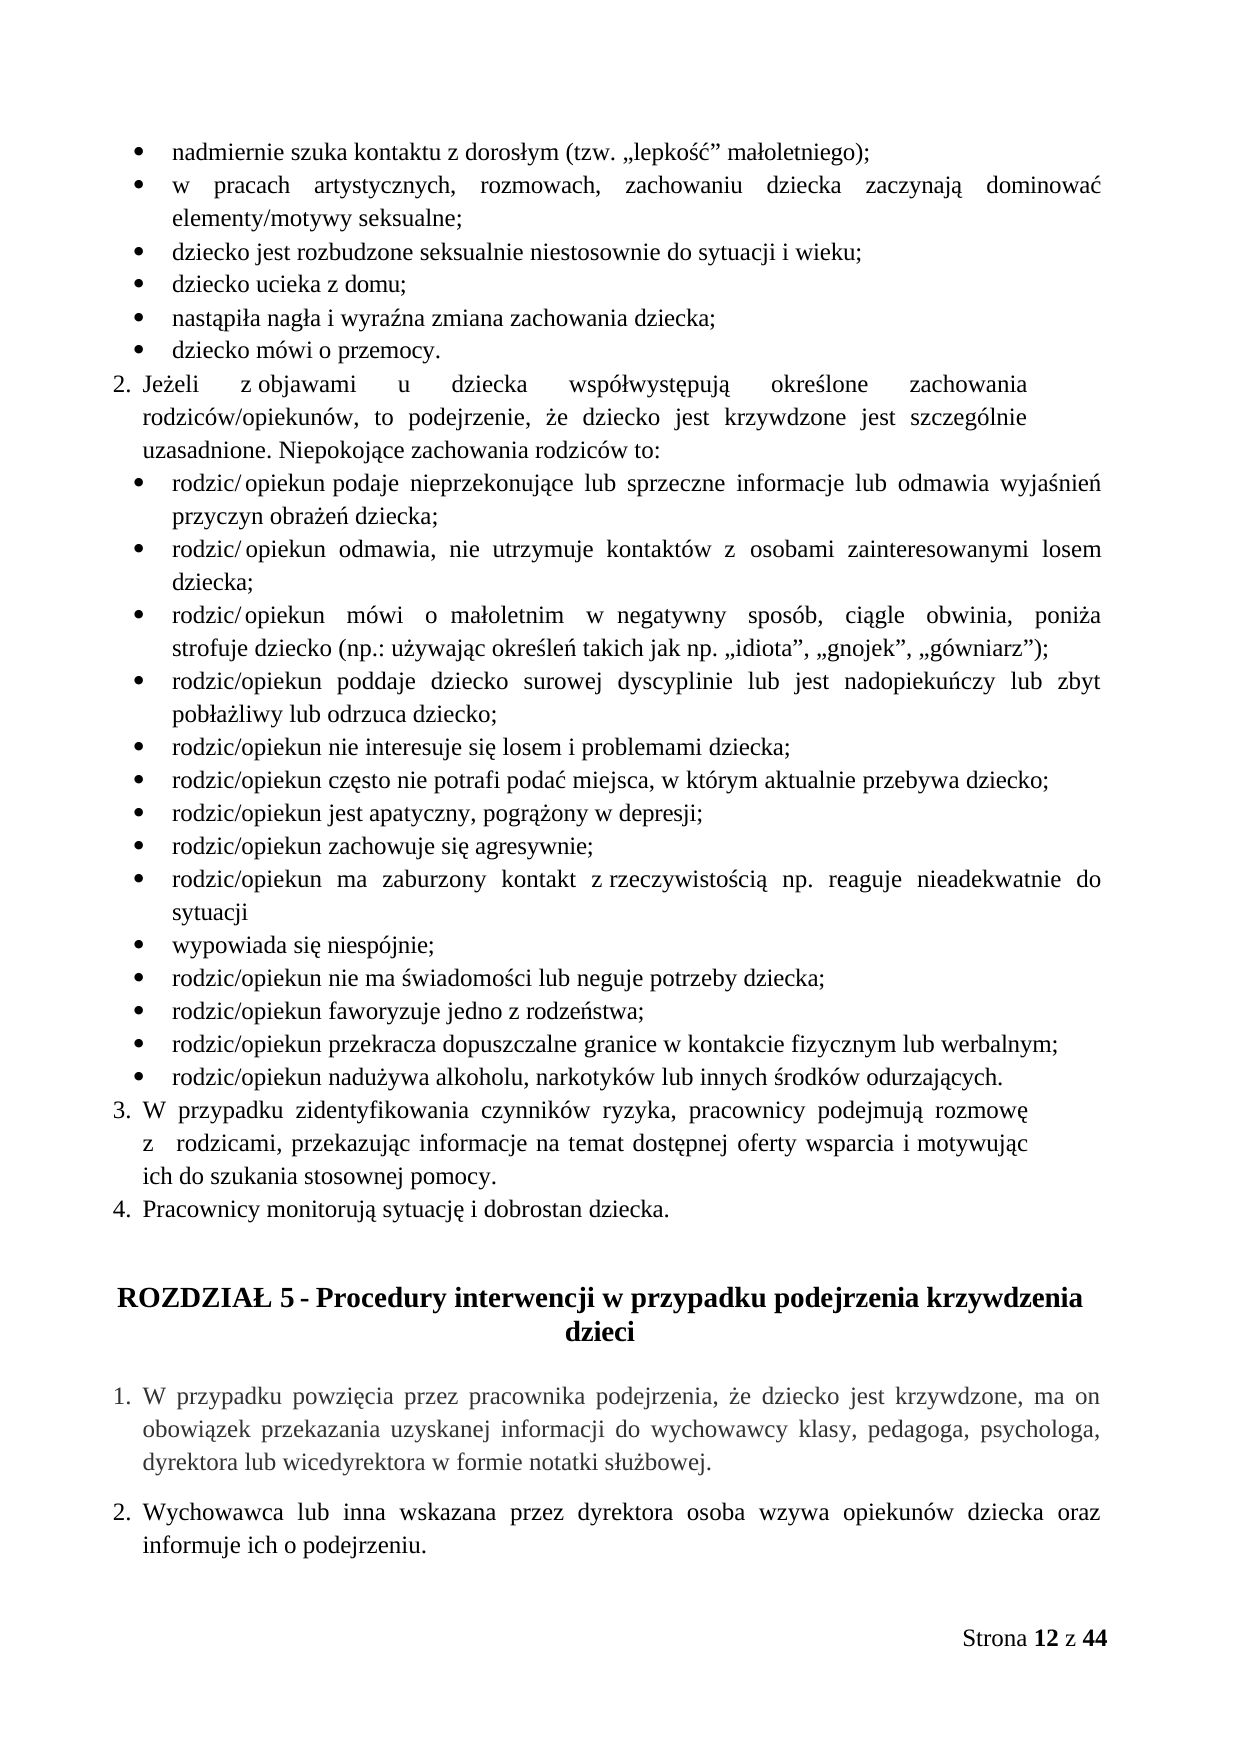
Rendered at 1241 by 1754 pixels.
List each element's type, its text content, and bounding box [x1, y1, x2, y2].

list rodzic/opiekun faworyzuje jedno z rodzeństwa; [134, 996, 1102, 1025]
list rodzic/opiekun odmawia, nie utrzymuje kontaktów z osobami zainteresowanymi losem dziecka; [134, 534, 1102, 596]
list wypowiada się niespójnie; [134, 930, 1102, 959]
list dziecko ucieka z domu; [134, 269, 1102, 298]
list nadmiernie szuka kontaktu z dorosłym (tzw. „lepkość” małoletniego); [134, 137, 1102, 166]
list nastąpiła nagła i wyraźna zmiana zachowania dziecka; [134, 303, 1102, 331]
subtitle ROZDZIAŁ 5 - Procedury interwencji w przypadku podejrzenia krzywdzenia dzieci [98, 1280, 1102, 1347]
list rodzic/opiekun nie ma świadomości lub neguje potrzeby dziecka; [134, 963, 1102, 992]
list rodzic/opiekun podaje nieprzekonujące lub sprzeczne informacje lub odmawia wyjaśnień przyczyn obrażeń dziecka; [134, 468, 1102, 529]
list Wychowawca lub inna wskazana przez dyrektora osoba wzywa opiekunów dziecka oraz informuje ich o podejrzeniu. [113, 1497, 1102, 1559]
list dziecko jest rozbudzone seksualnie niestosownie do sytuacji i wieku; [134, 237, 1102, 265]
list rodzic/opiekun zachowuje się agresywnie; [134, 831, 1102, 860]
list dziecko mówi o przemocy. [134, 336, 1102, 364]
list Pracownicy monitorują sytuację i dobrostan dziecka. [113, 1194, 1028, 1223]
list rodzic/opiekun mówi o małoletnim w negatywny sposób, ciągle obwinia, poniża strofuje dziecko (np.: używając określeń takich jak np. „idiota”, „gnojek”, „gówniarz”); [134, 600, 1102, 662]
list w pracach artystycznych, rozmowach, zachowaniu dziecka zaczynają dominować elementy/motywy seksualne; [134, 171, 1102, 232]
list rodzic/opiekun nie interesuje się losem i problemami dziecka; [134, 732, 1102, 761]
list W przypadku powzięcia przez pracownika podejrzenia, że dziecko jest krzywdzone, ma on obowiązek przekazania uzyskanej informacji do wychowawcy klasy, pedagoga, psychologa, dyrektora lub wicedyrektora w formie notatki służbowej. [113, 1381, 1102, 1476]
list Jeżeli z objawami u dziecka współwystępują określone zachowania rodziców/opiekunów, to podejrzenie, że dziecko jest krzywdzone jest szczególnie uzasadnione. Niepokojące zachowania rodziców to: [113, 369, 1028, 463]
list rodzic/opiekun często nie potrafi podać miejsca, w którym aktualnie przebywa dziecko; [134, 765, 1102, 794]
list rodzic/opiekun poddaje dziecko surowej dyscyplinie lub jest nadopiekuńczy lub zbyt pobłażliwy lub odrzuca dziecko; [134, 666, 1102, 728]
list rodzic/opiekun przekracza dopuszczalne granice w kontakcie fizycznym lub werbalnym; [134, 1029, 1102, 1058]
list rodzic/opiekun jest apatyczny, pogrążony w depresji; [134, 798, 1102, 827]
list W przypadku zidentyfikowania czynników ryzyka, pracownicy podejmują rozmowę z rodzicami, przekazując informacje na temat dostępnej oferty wsparcia i motywując ich do szukania stosownej pomocy. [113, 1095, 1028, 1190]
list rodzic/opiekun nadużywa alkoholu, narkotyków lub innych środków odurzających. [134, 1062, 1102, 1091]
list rodzic/opiekun ma zaburzony kontakt z rzeczywistością np. reaguje nieadekwatnie do sytuacji [134, 864, 1102, 926]
